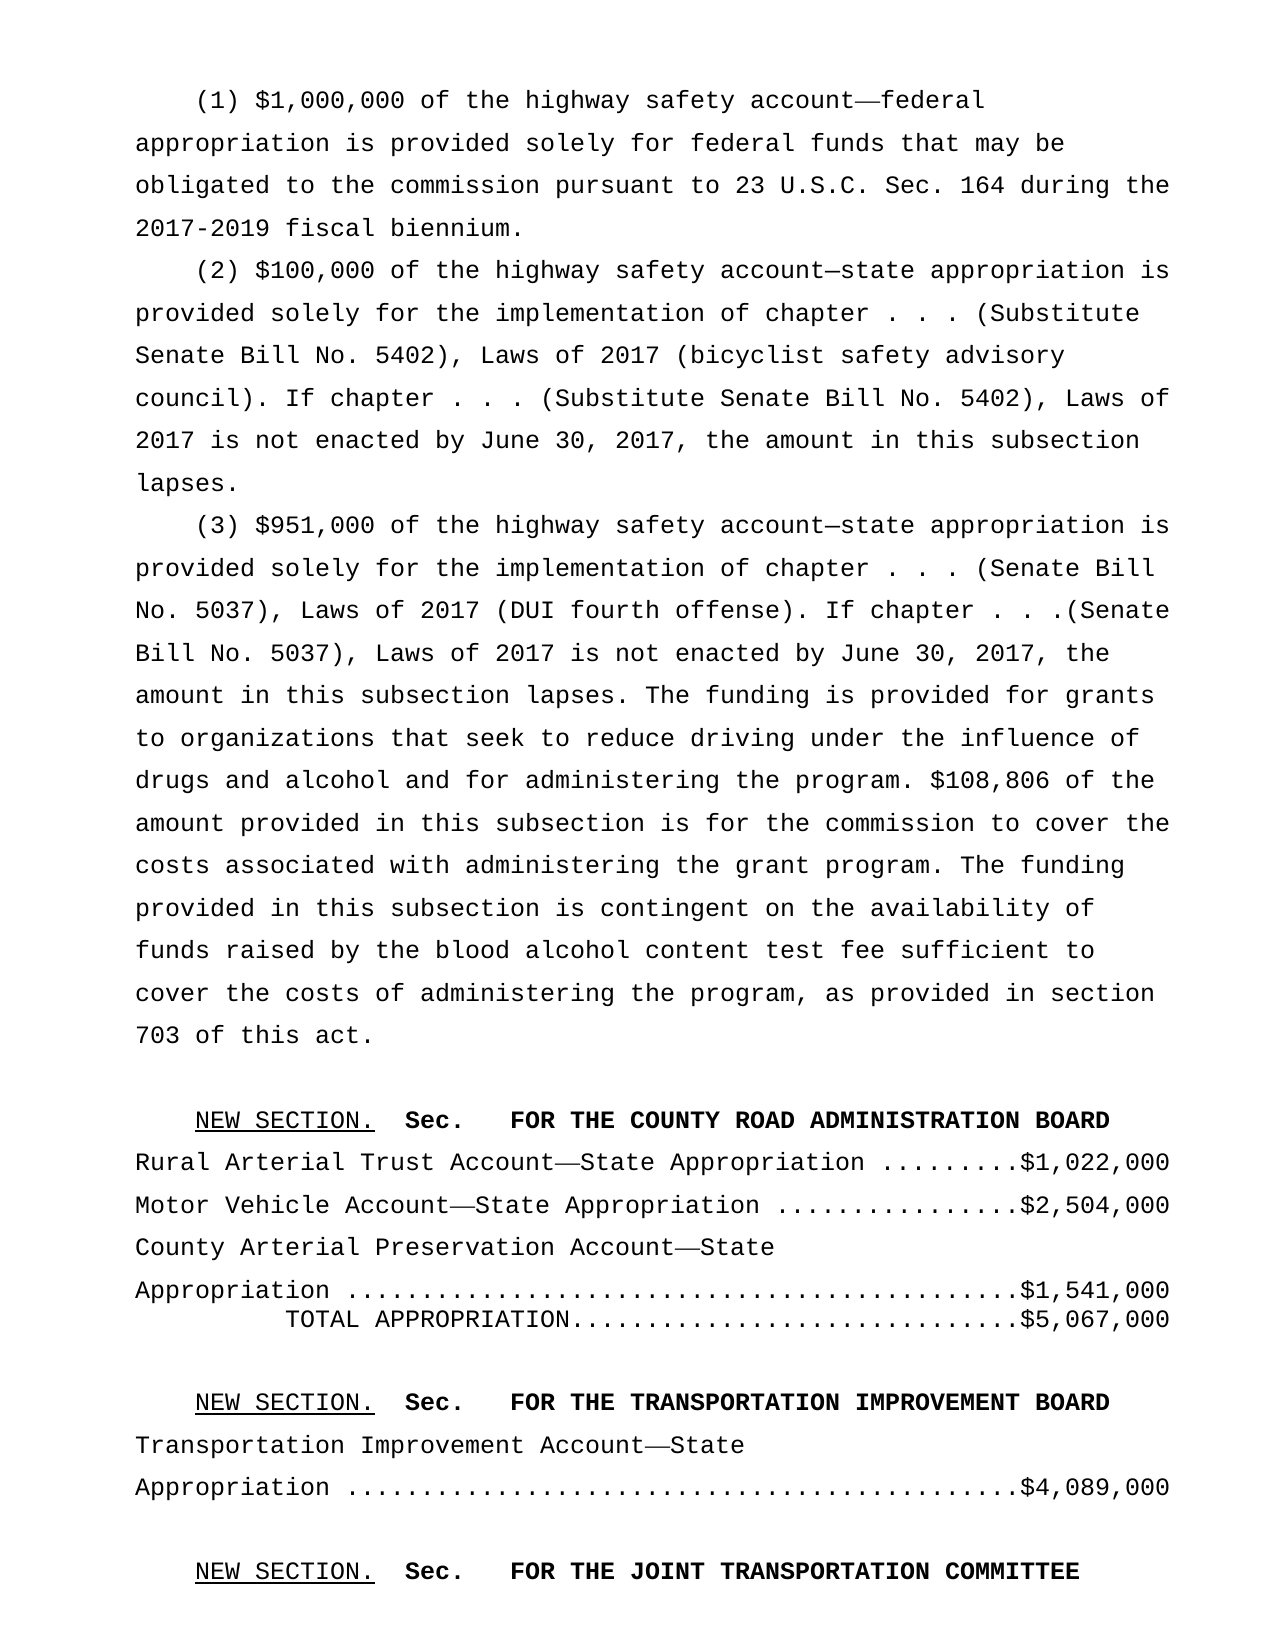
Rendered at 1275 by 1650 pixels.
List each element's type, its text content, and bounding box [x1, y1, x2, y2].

text Transportation Improvement Account—State [135, 1419, 1170, 1462]
text NEW SECTION. Sec. FOR THE JOINT TRANSPORTATION COMMITTEE [135, 1546, 1170, 1588]
text (1) $1,000,000 of the highway safety account—federal appropriation is provided solely for federal funds that may be obligated to the commission pursuant to 23 U.S.C. Sec. 164 during the 2017-2019 fiscal biennium. [135, 75, 1170, 245]
text County Arterial Preservation Account—State [135, 1222, 1170, 1264]
text Motor Vehicle Account—State Appropriation $2,504,000 [135, 1179, 1170, 1222]
text TOTAL APPROPRIATION $5,067,000 [135, 1307, 1170, 1335]
text Rural Arterial Trust Account—State Appropriation $1,022,000 [135, 1137, 1170, 1179]
text NEW SECTION. Sec. FOR THE TRANSPORTATION IMPROVEMENT BOARD [135, 1377, 1170, 1419]
text (2) $100,000 of the highway safety account—state appropriation is provided solely for the implementation of chapter . . . (Substitute Senate Bill No. 5402), Laws of 2017 (bicyclist safety advisory council). If chapter . . . (Substitute Senate Bill No. 5402), Laws of 2017 is not enacted by June 30, 2017, the amount in this subsection lapses. [135, 245, 1170, 500]
text (3) $951,000 of the highway safety account—state appropriation is provided solely for the implementation of chapter . . . (Senate Bill No. 5037), Laws of 2017 (DUI fourth offense). If chapter . . .(Senate Bill No. 5037), Laws of 2017 is not enacted by June 30, 2017, the amount in this subsection lapses. The funding is provided for grants to organizations that seek to reduce driving under the influence of drugs and alcohol and for administering the program. $108,806 of the amount provided in this subsection is for the commission to cover the costs associated with administering the grant program. The funding provided in this subsection is contingent on the availability of funds raised by the blood alcohol content test fee sufficient to cover the costs of administering the program, as provided in section 703 of this act. [135, 500, 1170, 1052]
text Appropriation $4,089,000 [135, 1462, 1170, 1504]
text Appropriation $1,541,000 [135, 1264, 1170, 1307]
text NEW SECTION. Sec. FOR THE COUNTY ROAD ADMINISTRATION BOARD [135, 1094, 1170, 1137]
